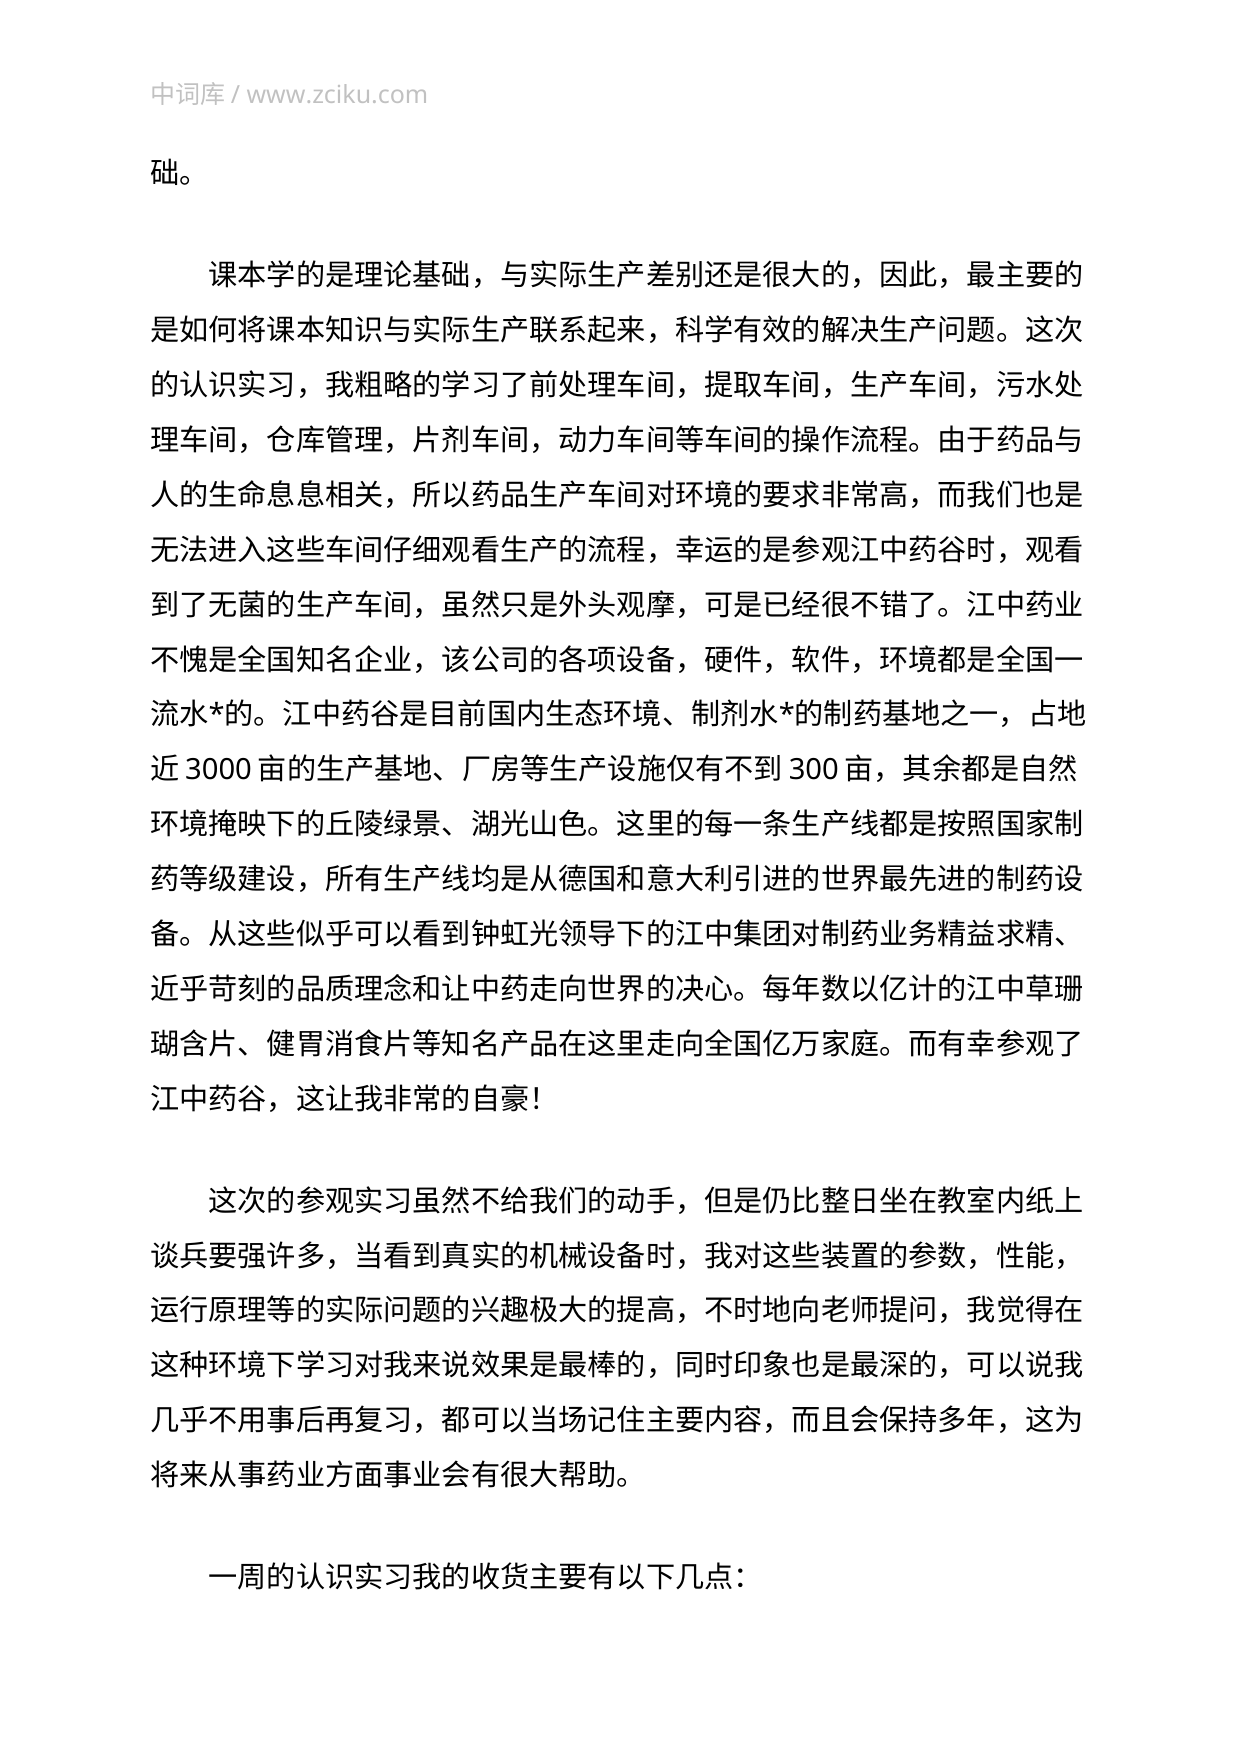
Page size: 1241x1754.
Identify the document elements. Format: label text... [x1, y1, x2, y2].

text 课本学的是理论基础，与实际生产差别还是很大的，因此，最主要的是如何将课本知识与实际生产联系起来，科学有效的解决生产问题。这次的认识实习，我粗略的学习了前处理车间，提取车间，生产车间，污水处理车间，仓库管理，片剂车间，动力车间等车间的操作流程。由于药品与人的生命息息相关，所以药品生产车间对环境的要求非常高，而我们也是无法进入这些车间仔细观看生产的流程，幸运的是参观江中药谷时，观看到了无菌的生产车间，虽然只是外头观摩，可是已经很不错了。江中药业不愧是全国知名企业，该公司的各项设备，硬件，软件，环境都是全国一流水*的。江中药谷是目前国内生态环境、制剂水*的制药基地之一，占地近3000亩的生产基地、厂房等生产设施仅有不到300亩，其余都是自然环境掩映下的丘陵绿景、湖光山色。这里的每一条生产线都是按照国家制药等级建设，所有生产线均是从德国和意大利引进的世界最先进的制药设备。从这些似乎可以看到钟虹光领导下的江中集团对制药业务精益求精、近乎苛刻的品质理念和让中药走向世界的决心。每年数以亿计的江中草珊瑚含片、健胃消食片等知名产品在这里走向全国亿万家庭。而有幸参观了江中药谷，这让我非常的自豪！ [150, 252, 1090, 1118]
text 一周的认识实习我的收货主要有以下几点： [150, 1553, 1090, 1596]
text 这次的参观实习虽然不给我们的动手，但是仍比整日坐在教室内纸上谈兵要强许多，当看到真实的机械设备时，我对这些装置的参数，性能，运行原理等的实际问题的兴趣极大的提高，不时地向老师提问，我觉得在这种环境下学习对我来说效果是最棒的，同时印象也是最深的，可以说我几乎不用事后再复习，都可以当场记住主要内容，而且会保持多年，这为将来从事药业方面事业会有很大帮助。 [150, 1177, 1090, 1494]
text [150, 150, 1090, 192]
